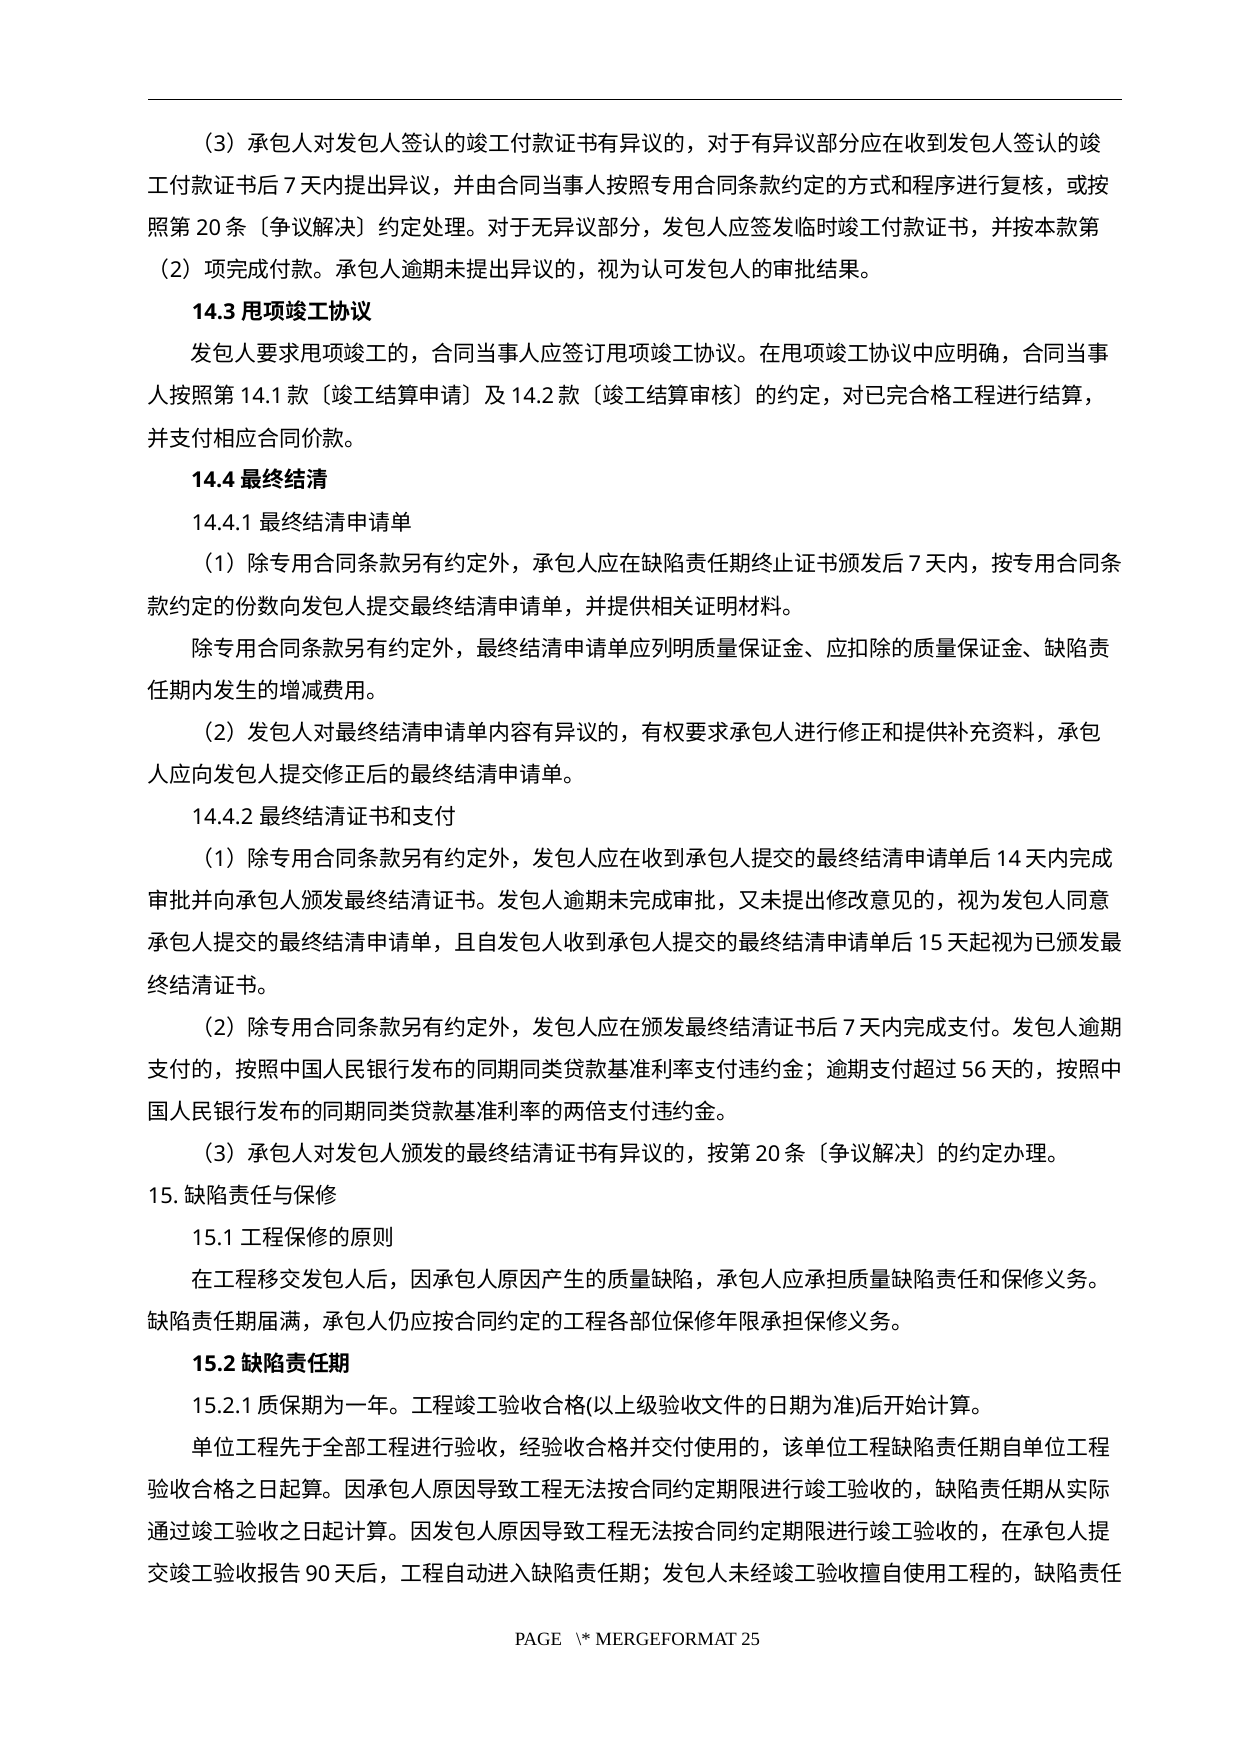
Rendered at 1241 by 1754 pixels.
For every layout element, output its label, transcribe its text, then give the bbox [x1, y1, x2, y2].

text 14.4.2 最终结清证书和支付 [148, 799, 1122, 831]
text 15.2.1质保期为一年。工程竣工验收合格(以上级验收文件的日期为准)后开始计算。 [148, 1388, 1122, 1420]
text （2）发包人对最终结清申请单内容有异议的，有权要求承包人进行修正和提供补充资料，承包人应向发包人提交修正后的最终结清申请单。 [148, 714, 1122, 789]
text （1）除专用合同条款另有约定外，承包人应在缺陷责任期终止证书颁发后7天内，按专用合同条款约定的份数向发包人提交最终结清申请单，并提供相关证明材料。 [148, 546, 1122, 621]
text 除专用合同条款另有约定外，最终结清申请单应列明质量保证金、应扣除的质量保证金、缺陷责任期内发生的增减费用。 [148, 630, 1122, 705]
text （3）承包人对发包人颁发的最终结清证书有异议的，按第20条〔争议解决〕的约定办理。 [148, 1136, 1122, 1168]
text 14.4.1 最终结清申请单 [148, 504, 1122, 537]
text （3）承包人对发包人签认的竣工付款证书有异议的，对于有异议部分应在收到发包人签认的竣工付款证书后7天内提出异议，并由合同当事人按照专用合同条款约定的方式和程序进行复核，或按照第20条〔争议解决〕约定处理。对于无异议部分，发包人应签发临时竣工付款证书，并按本款第（2）项完成付款。承包人逾期未提出异议的，视为认可发包人的审批结果。 [148, 125, 1122, 284]
subtitle 15. 缺陷责任与保修 [148, 1177, 1122, 1210]
text 在工程移交发包人后，因承包人原因产生的质量缺陷，承包人应承担质量缺陷责任和保修义务。缺陷责任期届满，承包人仍应按合同约定的工程各部位保修年限承担保修义务。 [148, 1261, 1122, 1336]
text 14.3 甩项竣工协议 [148, 294, 1122, 326]
subtitle 15.1 工程保修的原则 [148, 1219, 1122, 1252]
text （1）除专用合同条款另有约定外，发包人应在收到承包人提交的最终结清申请单后14天内完成审批并向承包人颁发最终结清证书。发包人逾期未完成审批，又未提出修改意见的，视为发包人同意承包人提交的最终结清申请单，且自发包人收到承包人提交的最终结清申请单后15天起视为已颁发最终结清证书。 [148, 841, 1122, 1000]
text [148, 1429, 1122, 1589]
text 15.2 缺陷责任期 [148, 1346, 1122, 1378]
text 14.4 最终结清 [148, 462, 1122, 495]
text （2）除专用合同条款另有约定外，发包人应在颁发最终结清证书后7天内完成支付。发包人逾期支付的，按照中国人民银行发布的同期同类贷款基准利率支付违约金；逾期支付超过56天的，按照中国人民银行发布的同期同类贷款基准利率的两倍支付违约金。 [148, 1009, 1122, 1126]
text 发包人要求甩项竣工的，合同当事人应签订甩项竣工协议。在甩项竣工协议中应明确，合同当事人按照第14.1款〔竣工结算申请〕及14.2款〔竣工结算审核〕的约定，对已完合格工程进行结算，并支付相应合同价款。 [148, 336, 1122, 453]
